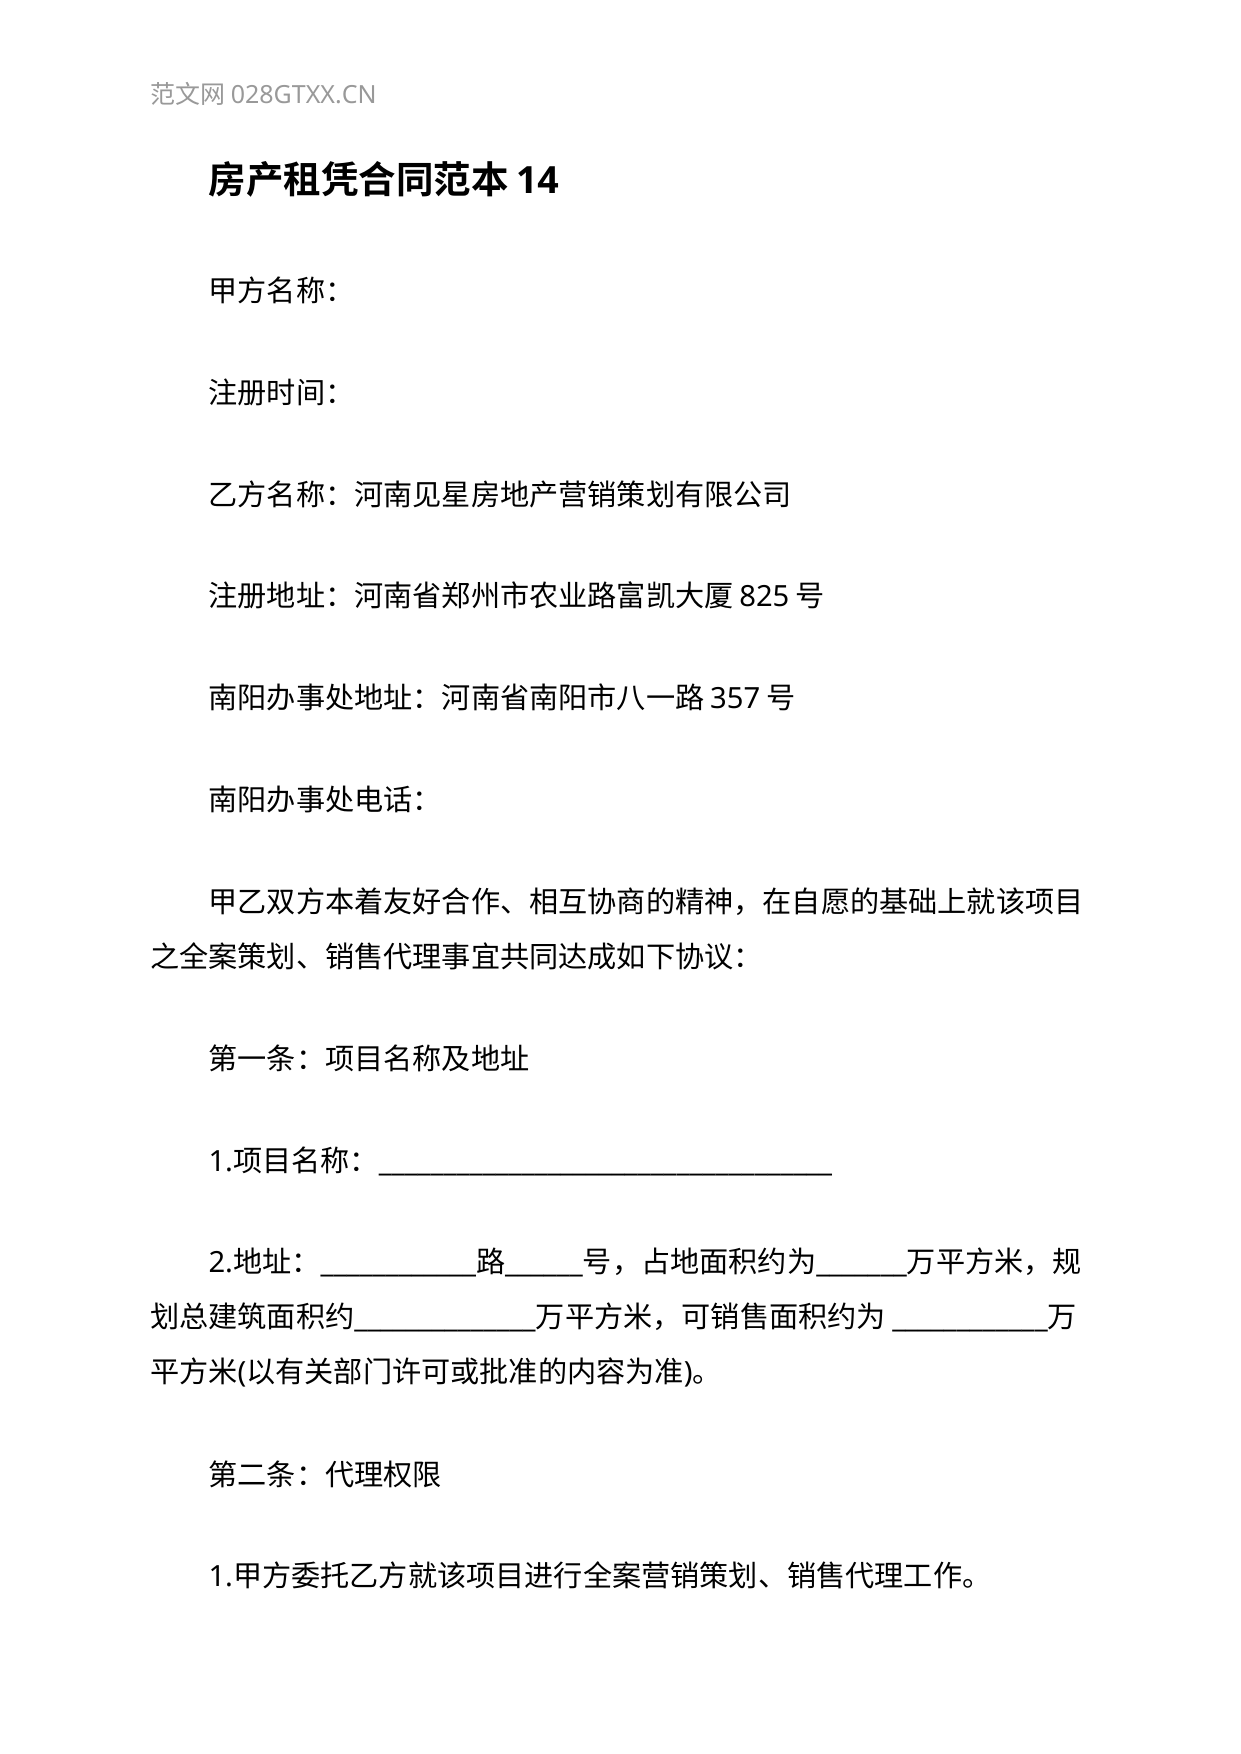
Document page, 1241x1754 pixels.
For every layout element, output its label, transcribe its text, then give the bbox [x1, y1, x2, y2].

text 南阳办事处电话： [150, 777, 1090, 819]
text 第二条：代理权限 [150, 1451, 1090, 1493]
text 2.地址：____________路______号，占地面积约为_______万平方米，规划总建筑面积约______________万平方米，可销售面积约为 ____________万平方米(以有关部门许可或批准的内容为准)。 [150, 1239, 1090, 1391]
text 1.项目名称：___________________________________ [150, 1137, 1090, 1179]
text 乙方名称：河南见星房地产营销策划有限公司 [150, 471, 1090, 513]
text 1.甲方委托乙方就该项目进行全案营销策划、销售代理工作。 [150, 1553, 1090, 1595]
text 甲方名称： [150, 268, 1090, 310]
text 南阳办事处地址：河南省南阳市八一路357号 [150, 675, 1090, 717]
text 注册时间： [150, 369, 1090, 412]
text 第一条：项目名称及地址 [150, 1035, 1090, 1078]
text 甲乙双方本着友好合作、相互协商的精神，在自愿的基础上就该项目之全案策划、销售代理事宜共同达成如下协议： [150, 879, 1090, 976]
text 注册地址：河南省郑州市农业路富凯大厦825号 [150, 573, 1090, 615]
text 房产租凭合同范本14 [150, 150, 1090, 204]
